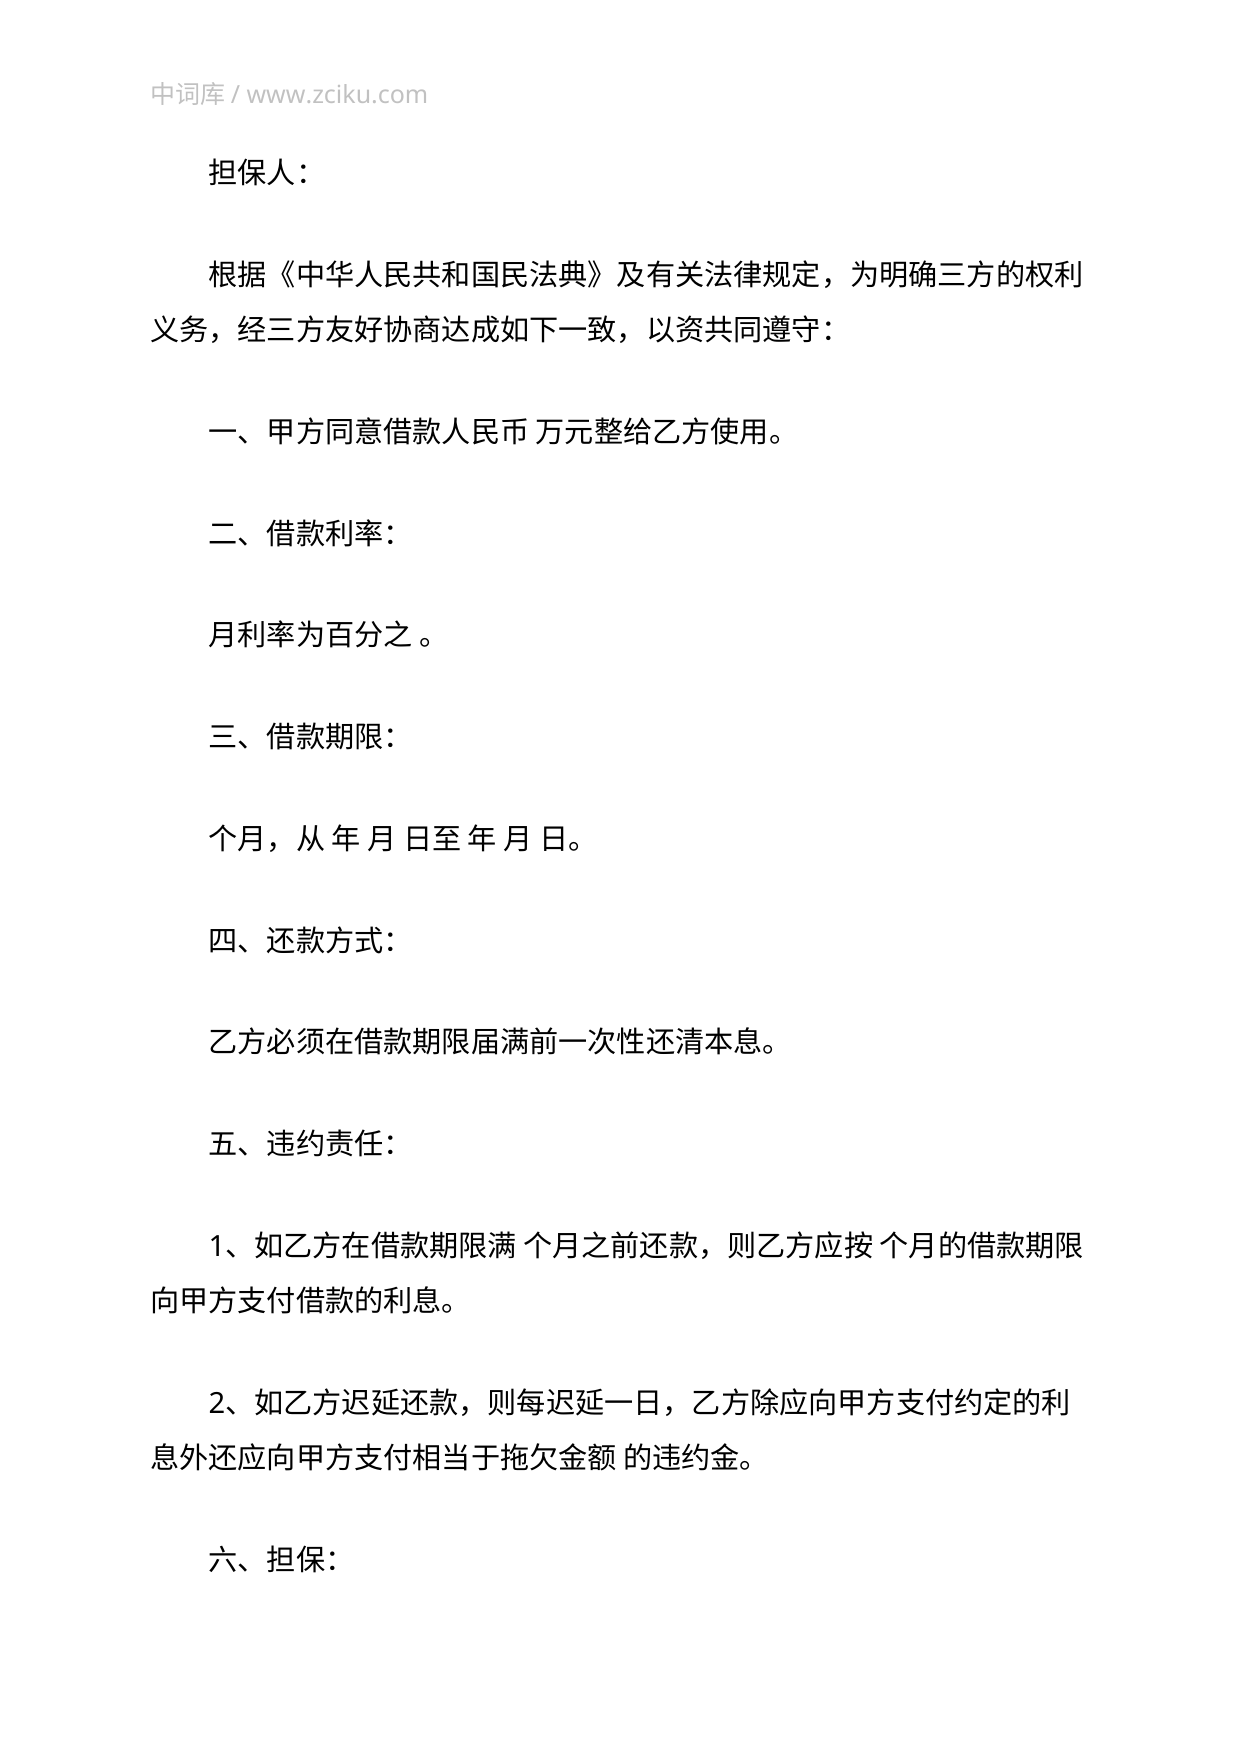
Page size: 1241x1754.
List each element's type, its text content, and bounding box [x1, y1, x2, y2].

text 2、如乙方迟延还款，则每迟延一日，乙方除应向甲方支付约定的利息外还应向甲方支付相当于拖欠金额 的违约金。 [150, 1379, 1090, 1477]
text 二、借款利率： [150, 510, 1090, 552]
text 个月，从 年 月 日至 年 月 日。 [150, 816, 1090, 858]
text 四、还款方式： [150, 917, 1090, 959]
text 乙方必须在借款期限届满前一次性还清本息。 [150, 1019, 1090, 1061]
text 一、甲方同意借款人民币 万元整给乙方使用。 [150, 408, 1090, 451]
text 月利率为百分之 。 [150, 612, 1090, 654]
text 根据《中华人民共和国民法典》及有关法律规定，为明确三方的权利义务，经三方友好协商达成如下一致，以资共同遵守： [150, 252, 1090, 349]
text 五、违约责任： [150, 1121, 1090, 1163]
text 六、担保： [150, 1536, 1090, 1578]
text 1、如乙方在借款期限满 个月之前还款，则乙方应按 个月的借款期限向甲方支付借款的利息。 [150, 1223, 1090, 1320]
text 担保人： [150, 150, 1090, 192]
text 三、借款期限： [150, 714, 1090, 756]
